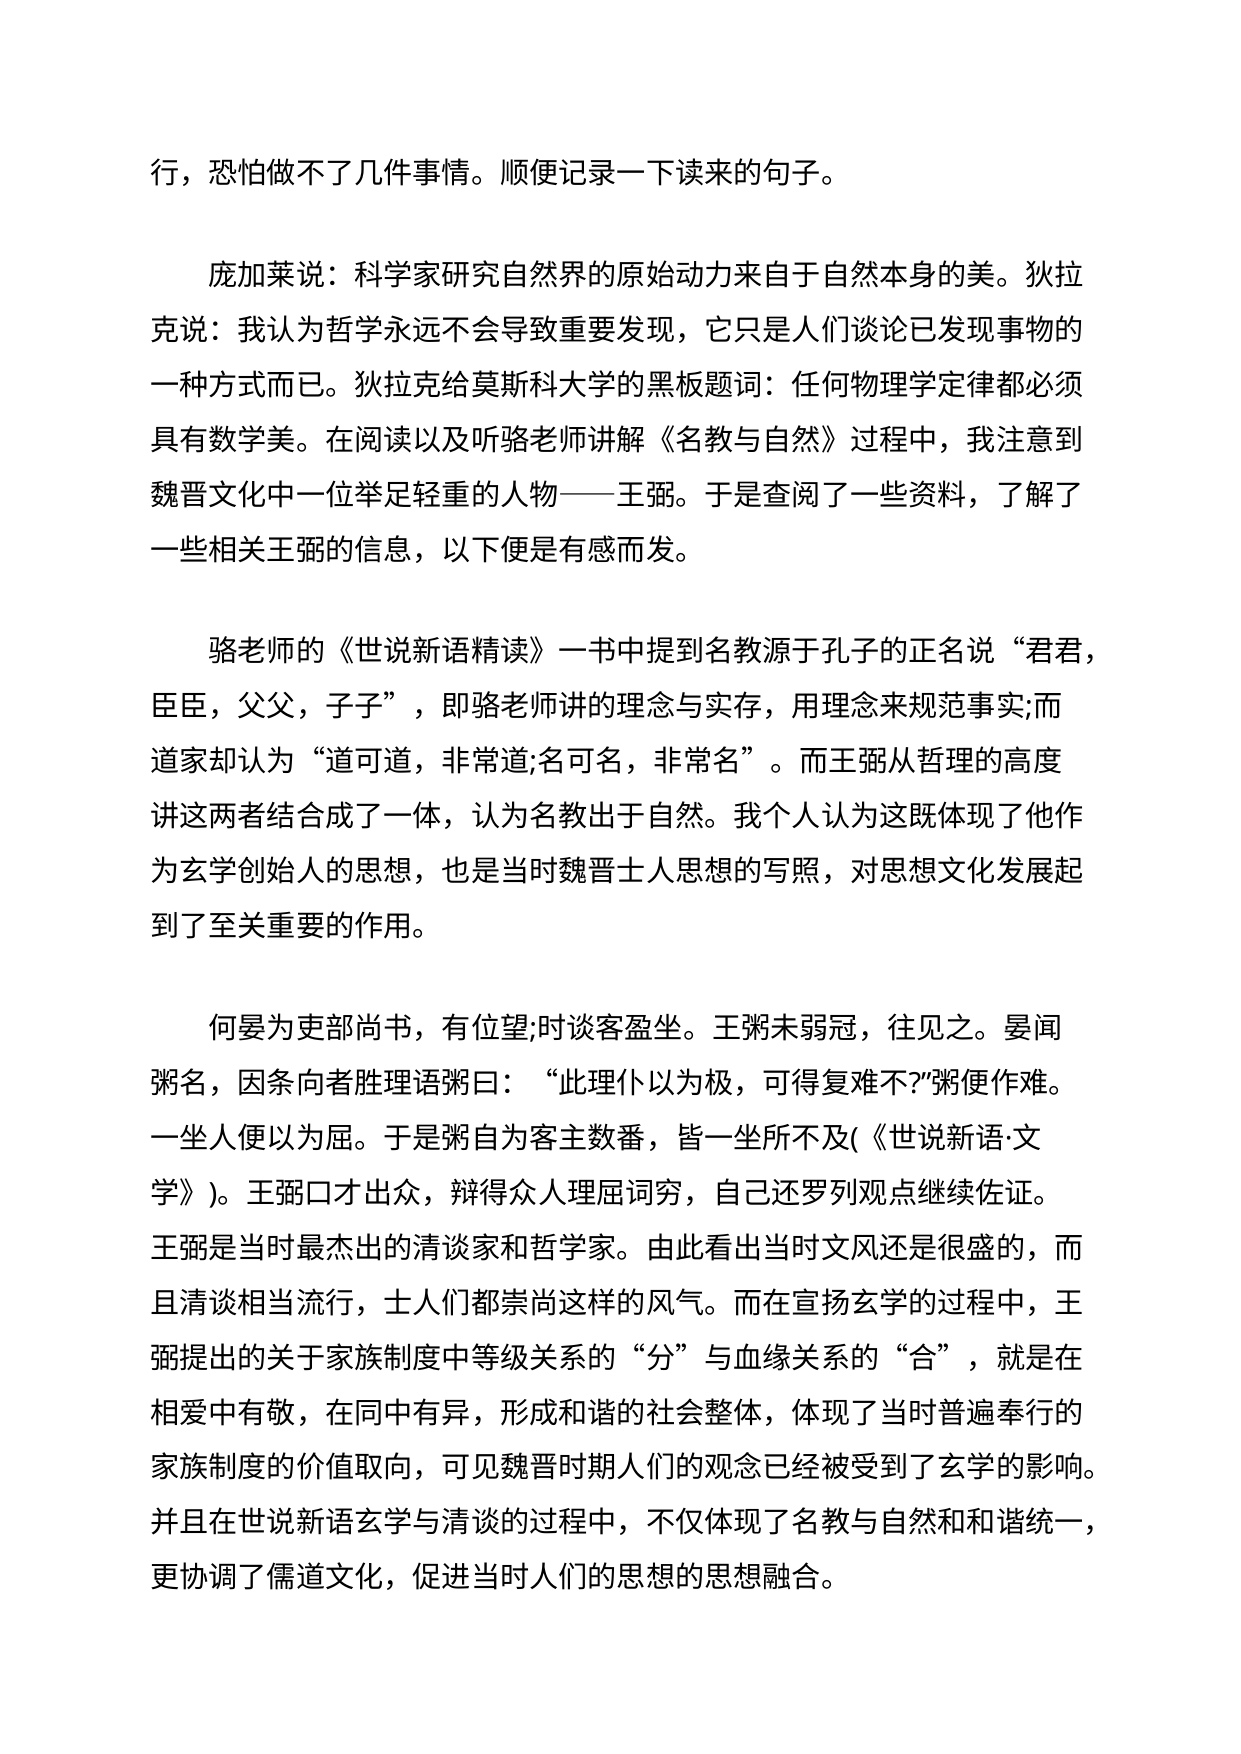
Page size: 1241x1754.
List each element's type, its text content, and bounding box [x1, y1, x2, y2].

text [150, 150, 1090, 192]
text 庞加莱说：科学家研究自然界的原始动力来自于自然本身的美。狄拉克说：我认为哲学永远不会导致重要发现，它只是人们谈论已发现事物的一种方式而已。狄拉克给莫斯科大学的黑板题词：任何物理学定律都必须具有数学美。在阅读以及听骆老师讲解《名教与自然》过程中，我注意到魏晋文化中一位举足轻重的人物——王弼。于是查阅了一些资料，了解了一些相关王弼的信息，以下便是有感而发。 [150, 252, 1090, 568]
text 何晏为吏部尚书，有位望;时谈客盈坐。王粥未弱冠，往见之。晏闻粥名，因条向者胜理语粥曰：“此理仆以为极，可得复难不?”粥便作难。一坐人便以为屈。于是粥自为客主数番，皆一坐所不及(《世说新语·文学》)。王弼口才出众，辩得众人理屈词穷，自己还罗列观点继续佐证。王弼是当时最杰出的清谈家和哲学家。由此看出当时文风还是很盛的，而且清谈相当流行，士人们都崇尚这样的风气。而在宣扬玄学的过程中，王弼提出的关于家族制度中等级关系的“分”与血缘关系的“合”，就是在相爱中有敬，在同中有异，形成和谐的社会整体，体现了当时普遍奉行的家族制度的价值取向，可见魏晋时期人们的观念已经被受到了玄学的影响。并且在世说新语玄学与清谈的过程中，不仅体现了名教与自然和和谐统一，更协调了儒道文化，促进当时人们的思想的思想融合。 [150, 1004, 1090, 1596]
text 骆老师的《世说新语精读》一书中提到名教源于孔子的正名说“君君，臣臣，父父，子子”，即骆老师讲的理念与实存，用理念来规范事实;而道家却认为“道可道，非常道;名可名，非常名”。而王弼从哲理的高度讲这两者结合成了一体，认为名教出于自然。我个人认为这既体现了他作为玄学创始人的思想，也是当时魏晋士人思想的写照，对思想文化发展起到了至关重要的作用。 [150, 628, 1090, 945]
